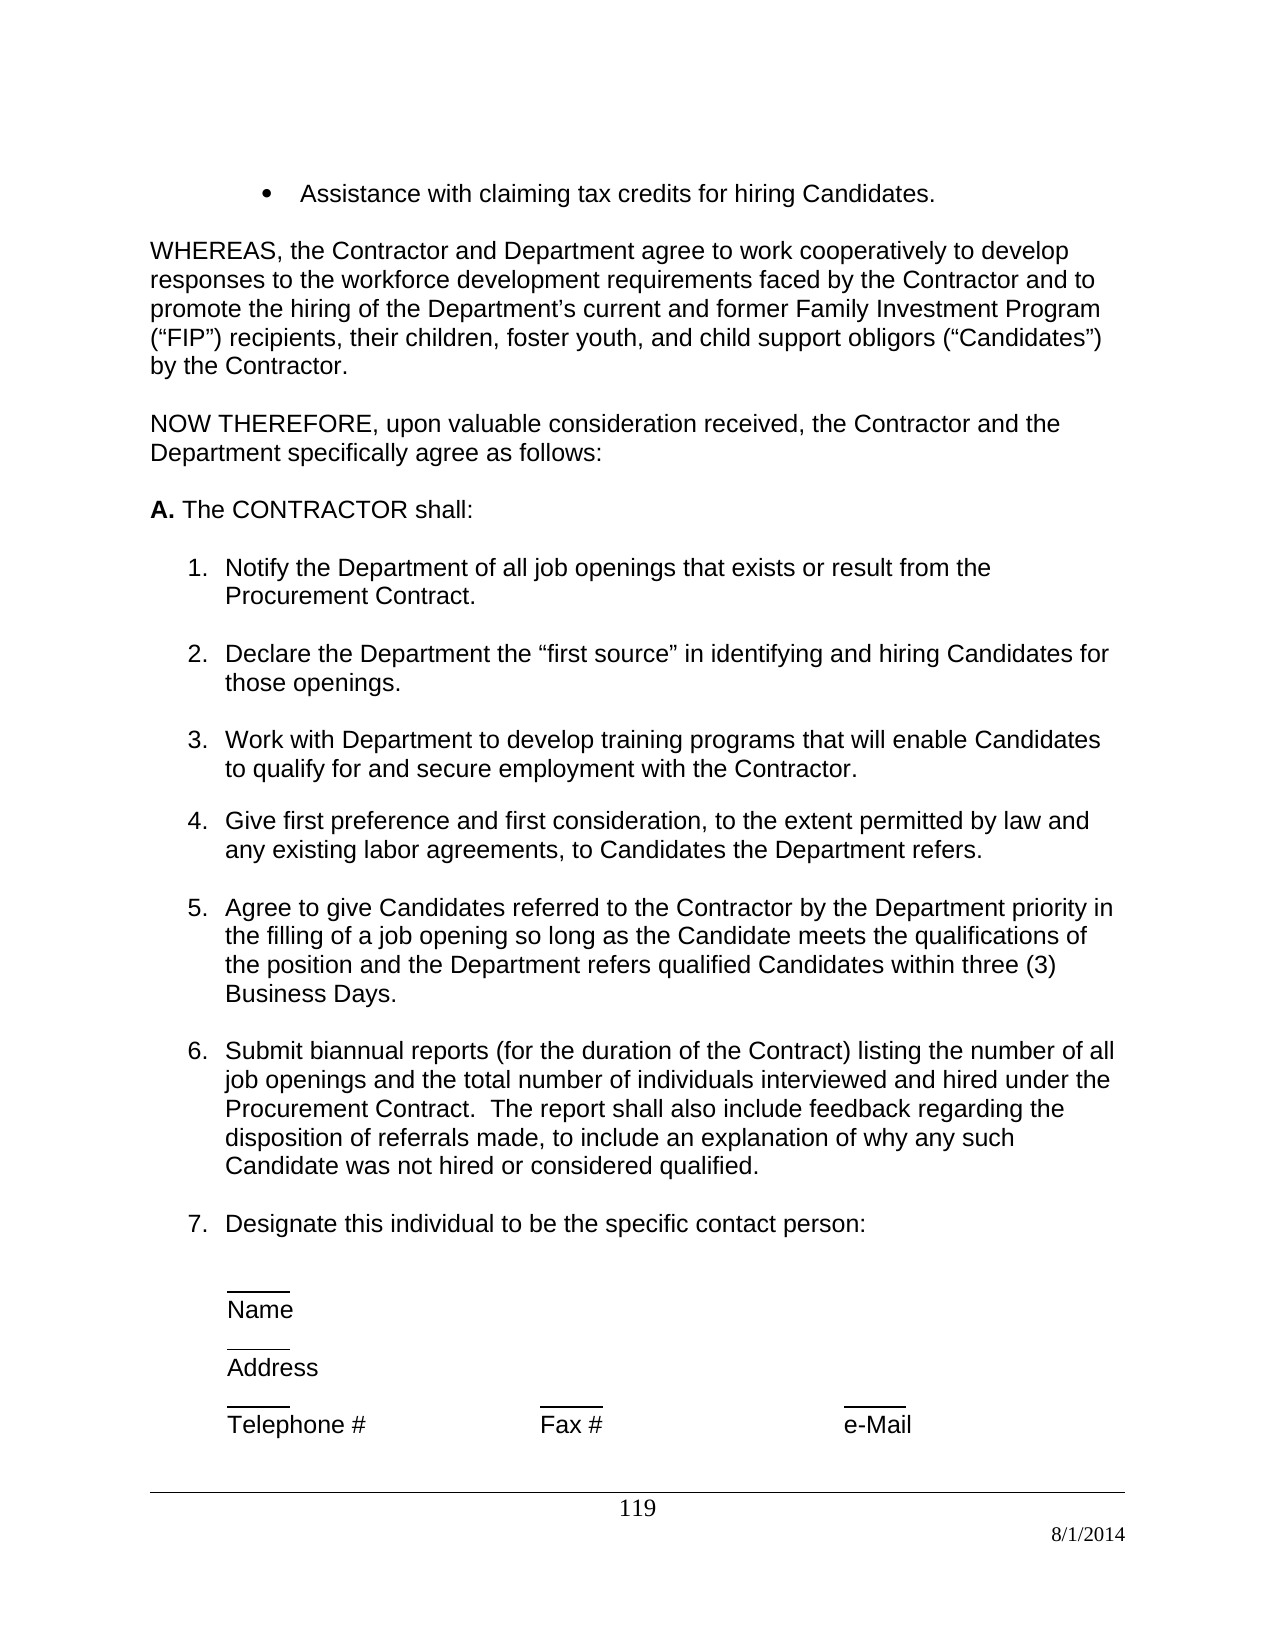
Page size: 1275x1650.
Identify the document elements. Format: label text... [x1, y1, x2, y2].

text NOW THEREFORE, upon valuable consideration received, the Contractor and the Department specifically agree as follows: [150, 409, 1125, 466]
text 5. Agree to give Candidates referred to the Contractor by the Department priority in the filling of a job opening so long as the Candidate meets the qualifications of the position and the Department refers qualified Candidates within three (3) Business Days. [150, 892, 1125, 1007]
list Designate this individual to be the specific contact person: [187, 1209, 1125, 1237]
text 1. Notify the Department of all job openings that exists or result from the Procurement Contract. [150, 553, 1125, 610]
text 3. Work with Department to develop training programs that will enable Candidates to qualify for and secure employment with the Contractor. [150, 725, 1125, 783]
text 6. Submit biannual reports (for the duration of the Contract) listing the number of all job openings and the total number of individuals interviewed and hired under the Procurement Contract. The report shall also include feedback regarding the disposition of referrals made, to include an explanation of why any such Candidate was not hired or considered qualified. [150, 1036, 1125, 1180]
text 4. Give first preference and first consideration, to the extent permitted by law and any existing labor agreements, to Candidates the Department refers. [150, 806, 1125, 864]
text WHEREAS, the Contractor and Department agree to work cooperatively to develop responses to the workforce development requirements faced by the Contractor and to promote the hiring of the Department’s current and former Family Investment Program (“FIP”) recipients, their children, foster youth, and child support obligors (“Candidates”) by the Contractor. [150, 236, 1125, 380]
text A. The CONTRACTOR shall: [150, 495, 1125, 524]
text 2. Declare the Department the “first source” in identifying and hiring Candidates for those openings. [150, 639, 1125, 696]
list Assistance with claiming tax credits for hiring Candidates. [262, 179, 1125, 208]
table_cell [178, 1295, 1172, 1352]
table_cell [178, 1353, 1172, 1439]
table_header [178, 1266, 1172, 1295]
